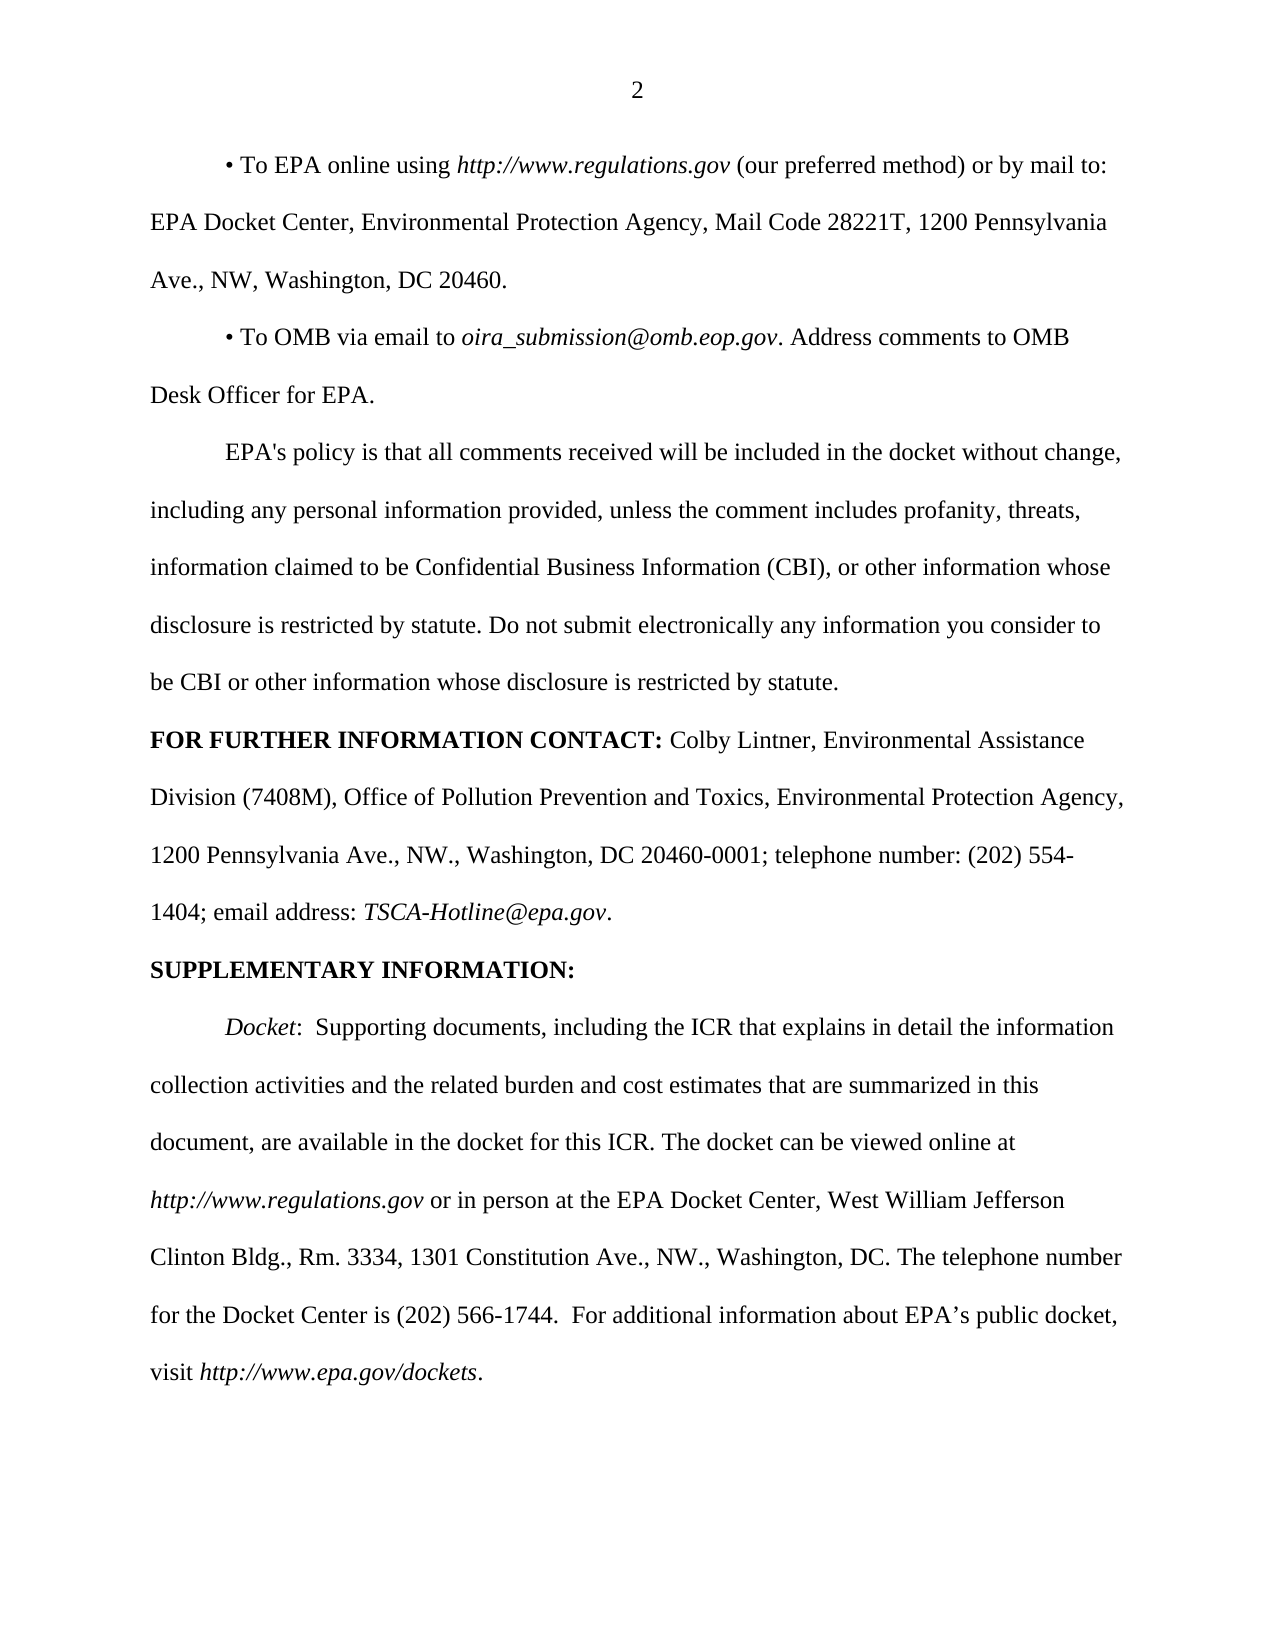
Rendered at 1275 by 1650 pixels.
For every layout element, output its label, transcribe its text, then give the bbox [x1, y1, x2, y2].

text SUPPLEMENTARY INFORMATION: [150, 955, 1125, 984]
text Docket: Supporting documents, including the ICR that explains in detail the information collection activities and the related burden and cost estimates that are summarized in this document, are available in the docket for this ICR. The docket can be viewed online at http://www.regulations.gov or in person at the EPA Docket Center, West William Jefferson Clinton Bldg., Rm. 3334, 1301 Constitution Ave., NW., Washington, DC. The telephone number for the Docket Center is (202) 566-1744. For additional information about EPA’s public docket, visit http://www.epa.gov/dockets. [150, 1012, 1125, 1386]
text • To OMB via email to oira_submission@omb.eop.gov. Address comments to OMB Desk Officer for EPA. [150, 322, 1125, 409]
text FOR FURTHER INFORMATION CONTACT: Colby Lintner, Environmental Assistance Division (7408M), Office of Pollution Prevention and Toxics, Environmental Protection Agency, 1200 Pennsylvania Ave., NW., Washington, DC 20460-0001; telephone number: (202) 554-1404; email address: TSCA-Hotline@epa.gov. [150, 725, 1125, 926]
text • To EPA online using http://www.regulations.gov (our preferred method) or by mail to: EPA Docket Center, Environmental Protection Agency, Mail Code 28221T, 1200 Pennsylvania Ave., NW, Washington, DC 20460. [150, 150, 1125, 294]
list EPA's policy is that all comments received will be included in the docket without change, including any personal information provided, unless the comment includes profanity, threats, information claimed to be Confidential Business Information (CBI), or other information whose disclosure is restricted by statute. Do not submit electronically any information you consider to be CBI or other information whose disclosure is restricted by statute. [150, 437, 1125, 696]
